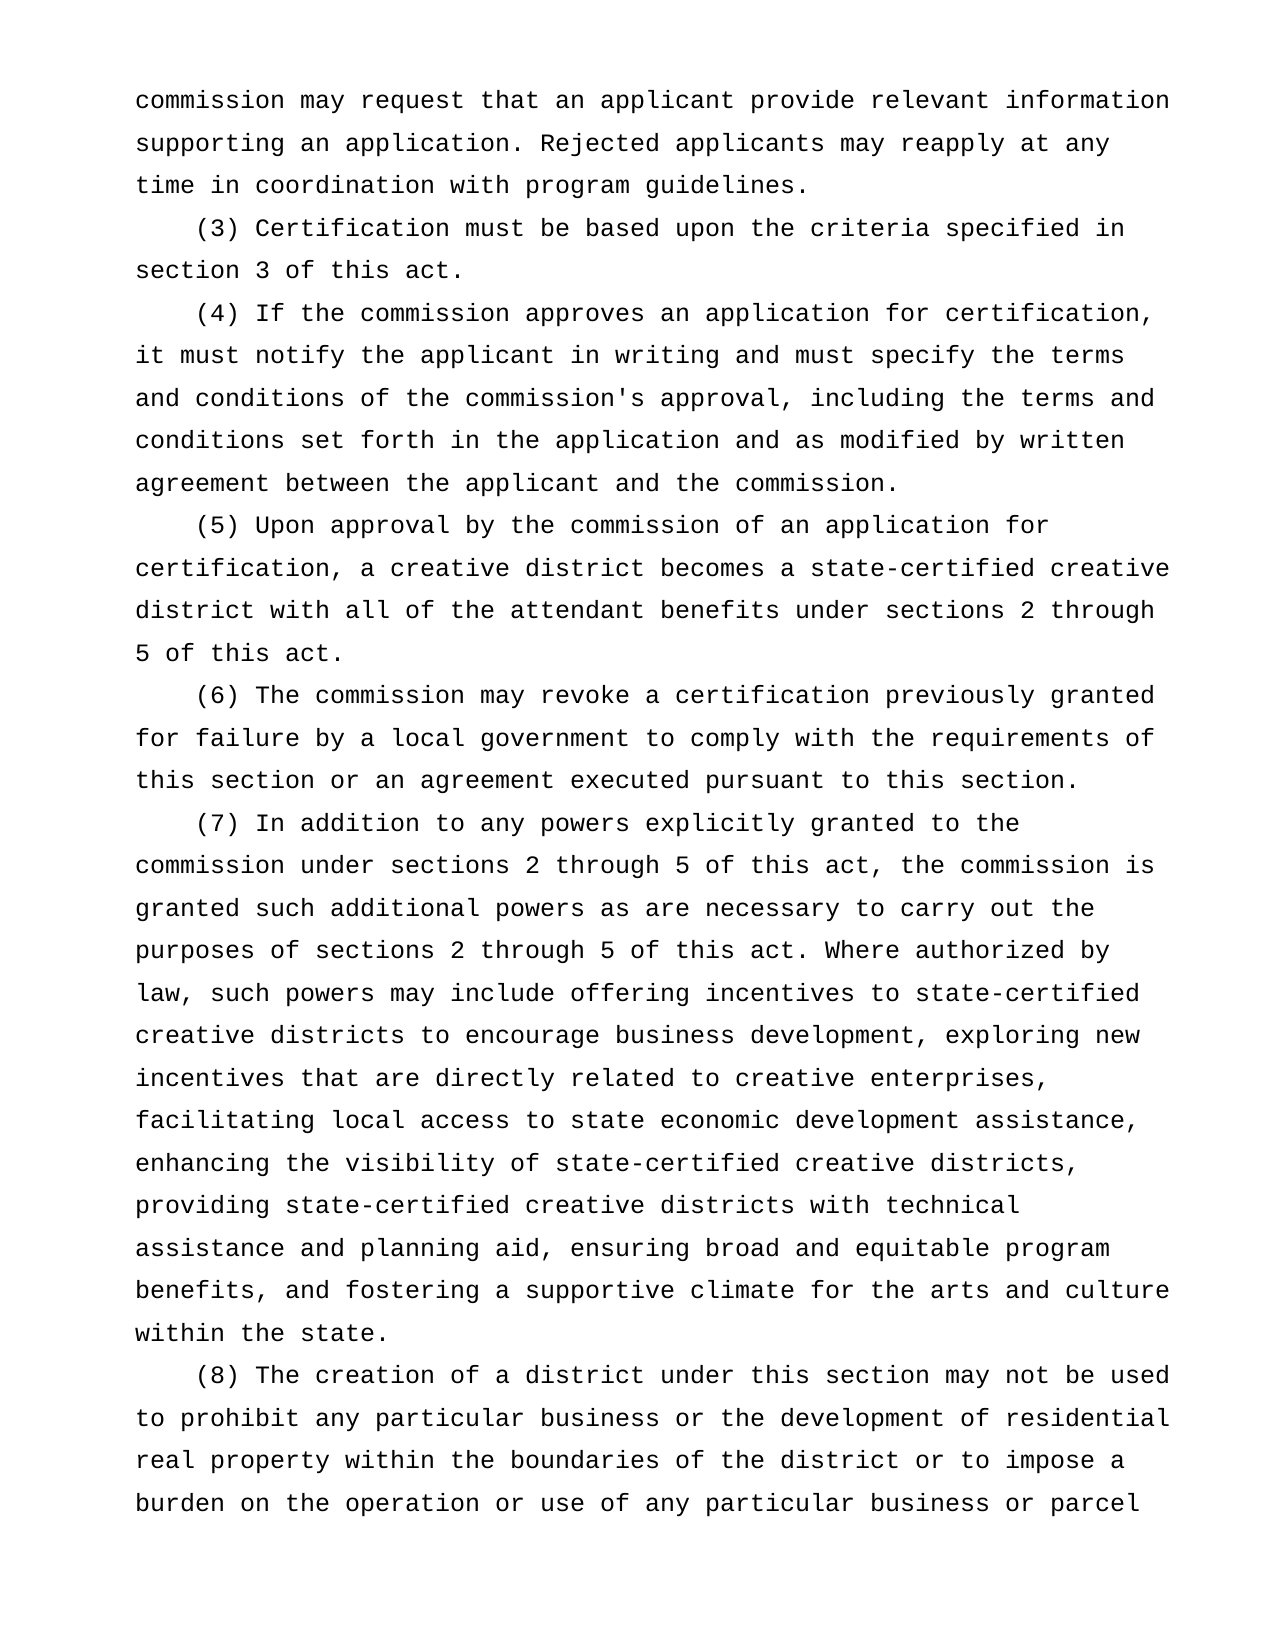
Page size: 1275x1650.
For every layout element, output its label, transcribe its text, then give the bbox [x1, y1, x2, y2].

text (5) Upon approval by the commission of an application for certification, a creative district becomes a state-certified creative district with all of the attendant benefits under sections 2 through 5 of this act. [135, 500, 1170, 670]
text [135, 1350, 1170, 1520]
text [135, 75, 1170, 202]
text (4) If the commission approves an application for certification, it must notify the applicant in writing and must specify the terms and conditions of the commission's approval, including the terms and conditions set forth in the application and as modified by written agreement between the applicant and the commission. [135, 287, 1170, 500]
text (7) In addition to any powers explicitly granted to the commission under sections 2 through 5 of this act, the commission is granted such additional powers as are necessary to carry out the purposes of sections 2 through 5 of this act. Where authorized by law, such powers may include offering incentives to state-certified creative districts to encourage business development, exploring new incentives that are directly related to creative enterprises, facilitating local access to state economic development assistance, enhancing the visibility of state-certified creative districts, providing state-certified creative districts with technical assistance and planning aid, ensuring broad and equitable program benefits, and fostering a supportive climate for the arts and culture within the state. [135, 797, 1170, 1350]
text (3) Certification must be based upon the criteria specified in section 3 of this act. [135, 202, 1170, 287]
text (6) The commission may revoke a certification previously granted for failure by a local government to comply with the requirements of this section or an agreement executed pursuant to this section. [135, 670, 1170, 797]
